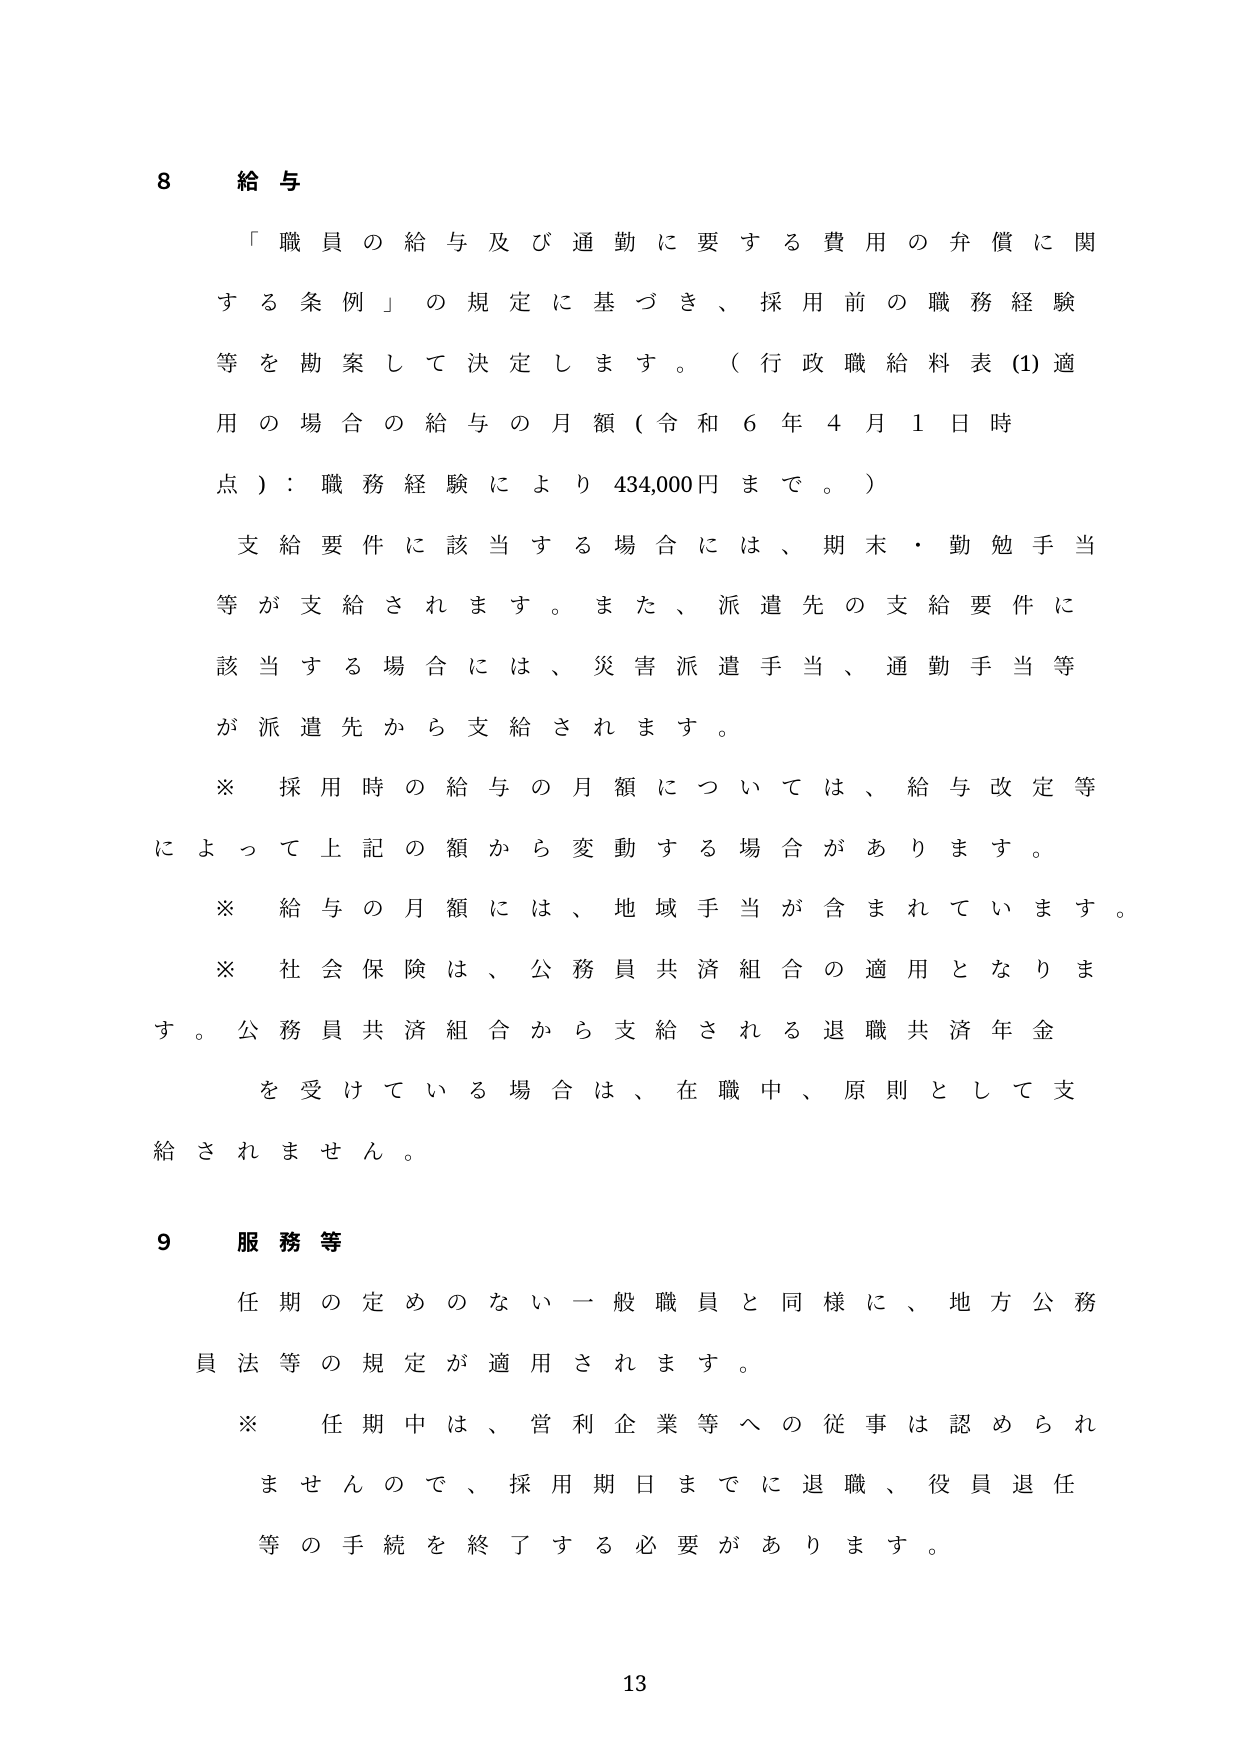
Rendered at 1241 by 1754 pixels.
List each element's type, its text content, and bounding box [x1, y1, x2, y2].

text ※ 社会保険は、公務員共済組合の適用となります。公務員共済組合から支給される退職共済年金 [153, 938, 1116, 1059]
text ※ 任期中は、営利企業等への従事は認められませんので、採用期日までに退職、役員退任等の手続を終了する必要があります。 [153, 1392, 1116, 1574]
text 支給要件に該当する場合には、期末・勤勉手当等が支給されます。また、派遣先の支給要件に該当する場合には、災害派遣手当、通勤手当等が派遣先から支給されます。 [195, 513, 1116, 756]
text ９ 服務等 [153, 1210, 1116, 1271]
text ※ 採用時の給与の月額については、給与改定等によって上記の額から変動する場合があります。 [153, 756, 1116, 877]
text 任期の定めのない一般職員と同様に、地方公務員法等の規定が適用されます。 [153, 1271, 1116, 1392]
text を受けている場合は、在職中、原則として支給されません｡ [153, 1059, 1116, 1180]
text 「職員の給与及び通勤に要する費用の弁償に関する条例」の規定に基づき、採用前の職務経験等を勘案して決定します。（行政職給料表(1)適用の場合の給与の月額(令和６年４月１日時点)：職務経験により434,000円まで。） [195, 210, 1116, 513]
text ※ 給与の月額には、地域手当が含まれています。 [153, 877, 1116, 938]
text ８ 給与 [153, 149, 1116, 210]
